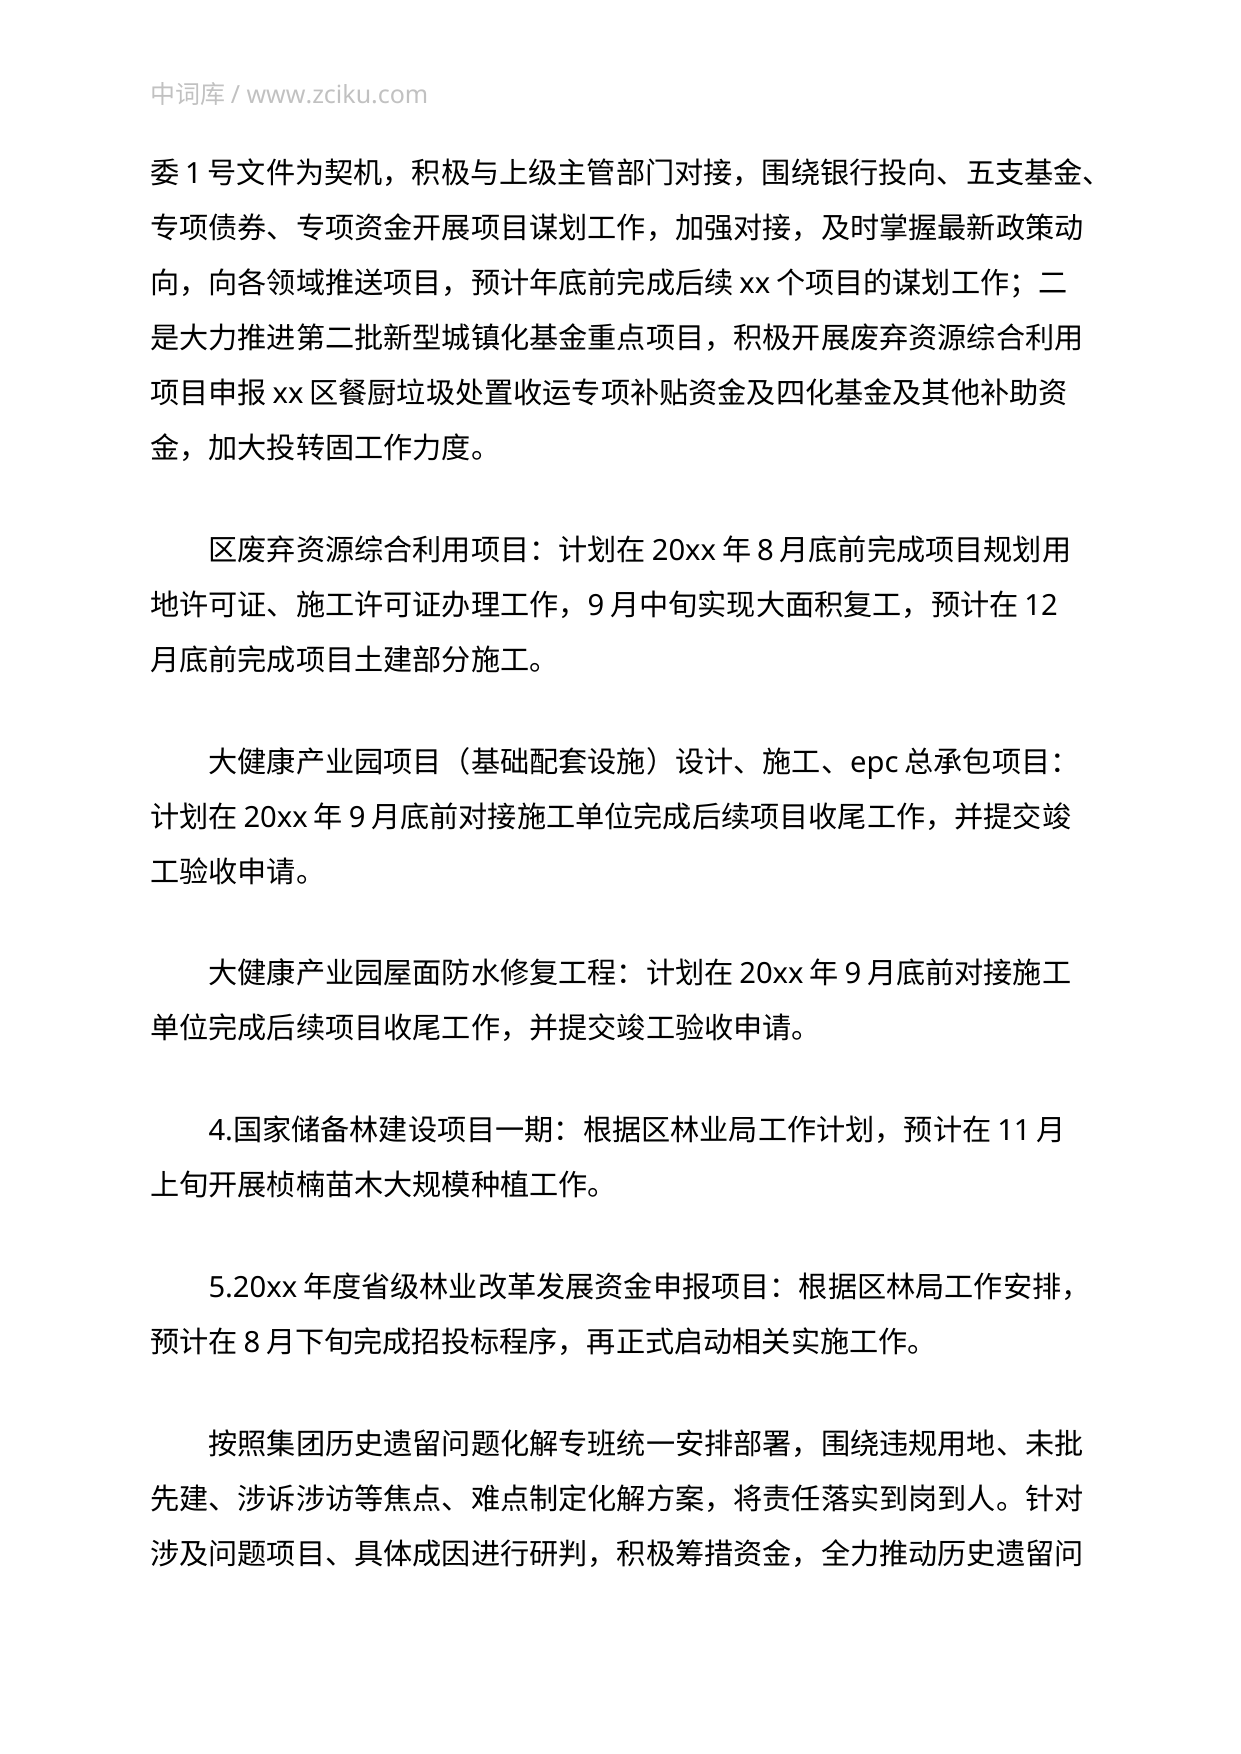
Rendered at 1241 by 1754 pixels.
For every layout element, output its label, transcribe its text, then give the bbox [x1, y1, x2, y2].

text 大健康产业园项目（基础配套设施）设计、施工、epc总承包项目：计划在20xx年9月底前对接施工单位完成后续项目收尾工作，并提交竣工验收申请。 [150, 738, 1090, 891]
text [150, 150, 1090, 467]
text 大健康产业园屋面防水修复工程：计划在20xx年9月底前对接施工单位完成后续项目收尾工作，并提交竣工验收申请。 [150, 950, 1090, 1047]
text 5.20xx年度省级林业改革发展资金申报项目：根据区林局工作安排，预计在8月下旬完成招投标程序，再正式启动相关实施工作。 [150, 1264, 1090, 1361]
text 4.国家储备林建设项目一期：根据区林业局工作计划，预计在11月上旬开展桢楠苗木大规模种植工作。 [150, 1107, 1090, 1204]
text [150, 1421, 1090, 1573]
text 区废弃资源综合利用项目：计划在20xx年8月底前完成项目规划用地许可证、施工许可证办理工作，9月中旬实现大面积复工，预计在12月底前完成项目土建部分施工。 [150, 527, 1090, 679]
